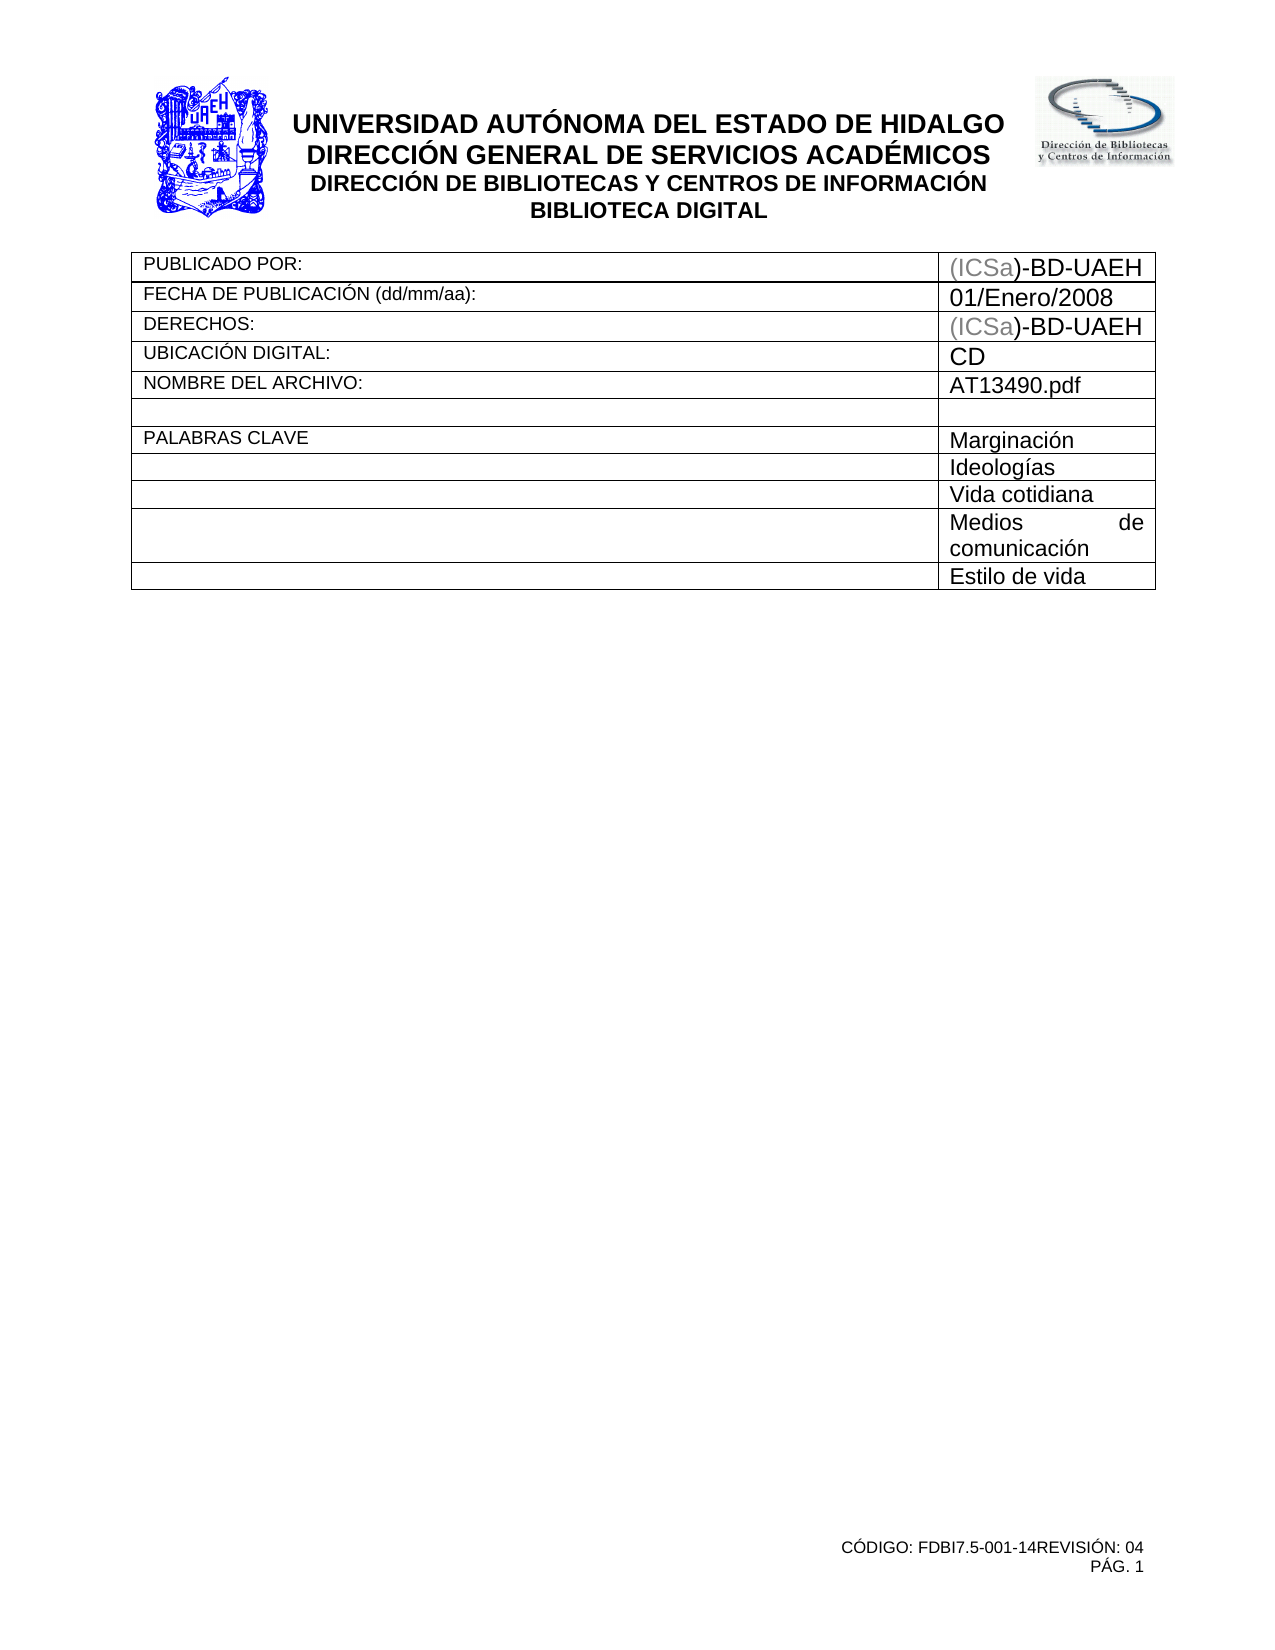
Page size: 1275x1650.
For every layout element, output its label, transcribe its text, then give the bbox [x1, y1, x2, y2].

table_cell Vida cotidiana [939, 481, 1155, 508]
table_cell [939, 399, 1155, 426]
table_cell [132, 481, 938, 508]
picture [153, 76, 269, 219]
table_cell NOMBRE DEL ARCHIVO: [132, 372, 938, 398]
table_cell Medios de comunicación [939, 509, 1155, 562]
table_cell (ICSa)-BD-UAEH [939, 253, 1155, 281]
table_cell AT13490.pdf [939, 372, 1155, 398]
table_cell [132, 399, 938, 426]
table_cell CD [939, 342, 1155, 371]
table_cell Estilo de vida [939, 563, 1155, 589]
picture [1035, 76, 1175, 167]
table_cell (ICSa)-BD-UAEH [939, 312, 1155, 341]
table_cell Marginación [939, 427, 1155, 453]
table_cell [132, 509, 938, 562]
table_cell 01/Enero/2008 [939, 283, 1155, 311]
table_cell [132, 563, 938, 589]
table_cell PUBLICADO POR: [132, 253, 938, 281]
table_cell FECHA DE PUBLICACIÓN (dd/mm/aa): [132, 283, 938, 311]
table_cell UBICACIÓN DIGITAL: [132, 342, 938, 371]
table_cell [132, 454, 938, 480]
table_cell Ideologías [939, 454, 1155, 480]
table_cell PALABRAS CLAVE [132, 427, 938, 453]
table_cell DERECHOS: [132, 312, 938, 341]
